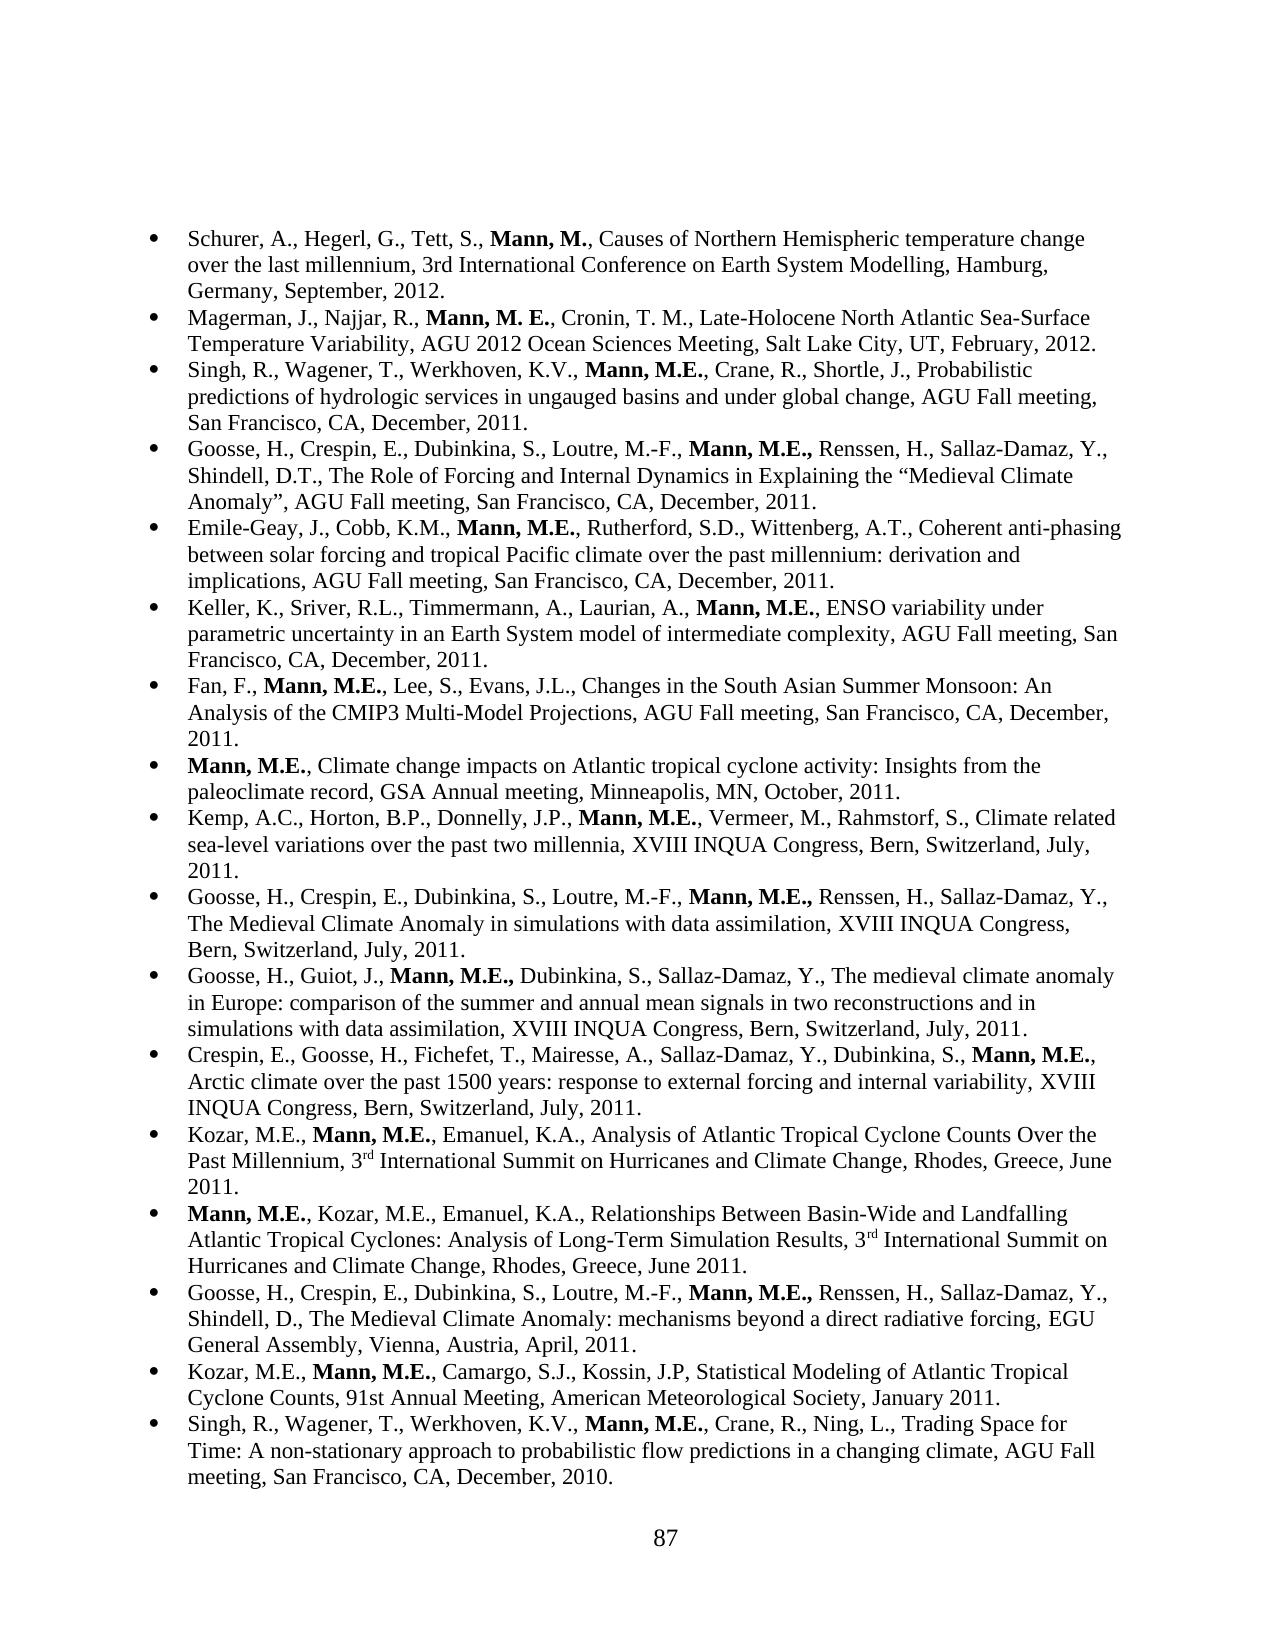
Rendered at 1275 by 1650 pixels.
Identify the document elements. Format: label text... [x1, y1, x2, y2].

list Emile-Geay, J., Cobb, K.M., Mann, M.E., Rutherford, S.D., Wittenberg, A.T., Coherent anti-phasing between solar forcing and tropical Pacific climate over the past millennium: derivation and implications, AGU Fall meeting, San Francisco, CA, December, 2011. [150, 514, 1125, 593]
list Mann, M.E., Kozar, M.E., Emanuel, K.A., Relationships Between Basin-Wide and Landfalling Atlantic Tropical Cyclones: Analysis of Long-Term Simulation Results, 3rd International Summit on Hurricanes and Climate Change, Rhodes, Greece, June 2011. [150, 1200, 1125, 1279]
list Goosse, H., Crespin, E., Dubinkina, S., Loutre, M.-F., Mann, M.E., Renssen, H., Sallaz-Damaz, Y., Shindell, D.T., The Role of Forcing and Internal Dynamics in Explaining the “Medieval Climate Anomaly”, AGU Fall meeting, San Francisco, CA, December, 2011. [150, 435, 1125, 514]
list Goosse, H., Guiot, J., Mann, M.E., Dubinkina, S., Sallaz-Damaz, Y., The medieval climate anomaly in Europe: comparison of the summer and annual mean signals in two reconstructions and in simulations with data assimilation, XVIII INQUA Congress, Bern, Switzerland, July, 2011. [150, 962, 1125, 1042]
list Crespin, E., Goosse, H., Fichefet, T., Mairesse, A., Sallaz-Damaz, Y., Dubinkina, S., Mann, M.E., Arctic climate over the past 1500 years: response to external forcing and internal variability, XVIII INQUA Congress, Bern, Switzerland, July, 2011. [150, 1042, 1125, 1121]
list Keller, K., Sriver, R.L., Timmermann, A., Laurian, A., Mann, M.E., ENSO variability under parametric uncertainty in an Earth System model of intermediate complexity, AGU Fall meeting, San Francisco, CA, December, 2011. [150, 593, 1125, 673]
list Singh, R., Wagener, T., Werkhoven, K.V., Mann, M.E., Crane, R., Shortle, J., Probabilistic predictions of hydrologic services in ungauged basins and under global change, AGU Fall meeting, San Francisco, CA, December, 2011. [150, 356, 1125, 435]
list Goosse, H., Crespin, E., Dubinkina, S., Loutre, M.-F., Mann, M.E., Renssen, H., Sallaz-Damaz, Y., Shindell, D., The Medieval Climate Anomaly: mechanisms beyond a direct radiative forcing, EGU General Assembly, Vienna, Austria, April, 2011. [150, 1279, 1125, 1358]
list Magerman, J., Najjar, R., Mann, M. E., Cronin, T. M., Late-Holocene North Atlantic Sea-Surface Temperature Variability, AGU 2012 Ocean Sciences Meeting, Salt Lake City, UT, February, 2012. [150, 304, 1125, 356]
list Kozar, M.E., Mann, M.E., Camargo, S.J., Kossin, J.P, Statistical Modeling of Atlantic Tropical Cyclone Counts, 91st Annual Meeting, American Meteorological Society, January 2011. [150, 1358, 1125, 1411]
list Singh, R., Wagener, T., Werkhoven, K.V., Mann, M.E., Crane, R., Ning, L., Trading Space for Time: A non-stationary approach to probabilistic flow predictions in a changing climate, AGU Fall meeting, San Francisco, CA, December, 2010. [150, 1411, 1125, 1489]
list Schurer, A., Hegerl, G., Tett, S., Mann, M., Causes of Northern Hemispheric temperature change over the last millennium, 3rd International Conference on Earth System Modelling, Hamburg, Germany, September, 2012. [150, 224, 1125, 304]
list Kemp, A.C., Horton, B.P., Donnelly, J.P., Mann, M.E., Vermeer, M., Rahmstorf, S., Climate related sea-level variations over the past two millennia, XVIII INQUA Congress, Bern, Switzerland, July, 2011. [150, 804, 1125, 883]
list Goosse, H., Crespin, E., Dubinkina, S., Loutre, M.-F., Mann, M.E., Renssen, H., Sallaz-Damaz, Y., The Medieval Climate Anomaly in simulations with data assimilation, XVIII INQUA Congress, Bern, Switzerland, July, 2011. [150, 883, 1125, 962]
list Mann, M.E., Climate change impacts on Atlantic tropical cyclone activity: Insights from the paleoclimate record, GSA Annual meeting, Minneapolis, MN, October, 2011. [150, 752, 1125, 804]
list Kozar, M.E., Mann, M.E., Emanuel, K.A., Analysis of Atlantic Tropical Cyclone Counts Over the Past Millennium, 3rd International Summit on Hurricanes and Climate Change, Rhodes, Greece, June 2011. [150, 1121, 1125, 1200]
list Fan, F., Mann, M.E., Lee, S., Evans, J.L., Changes in the South Asian Summer Monsoon: An Analysis of the CMIP3 Multi-Model Projections, AGU Fall meeting, San Francisco, CA, December, 2011. [150, 673, 1125, 752]
